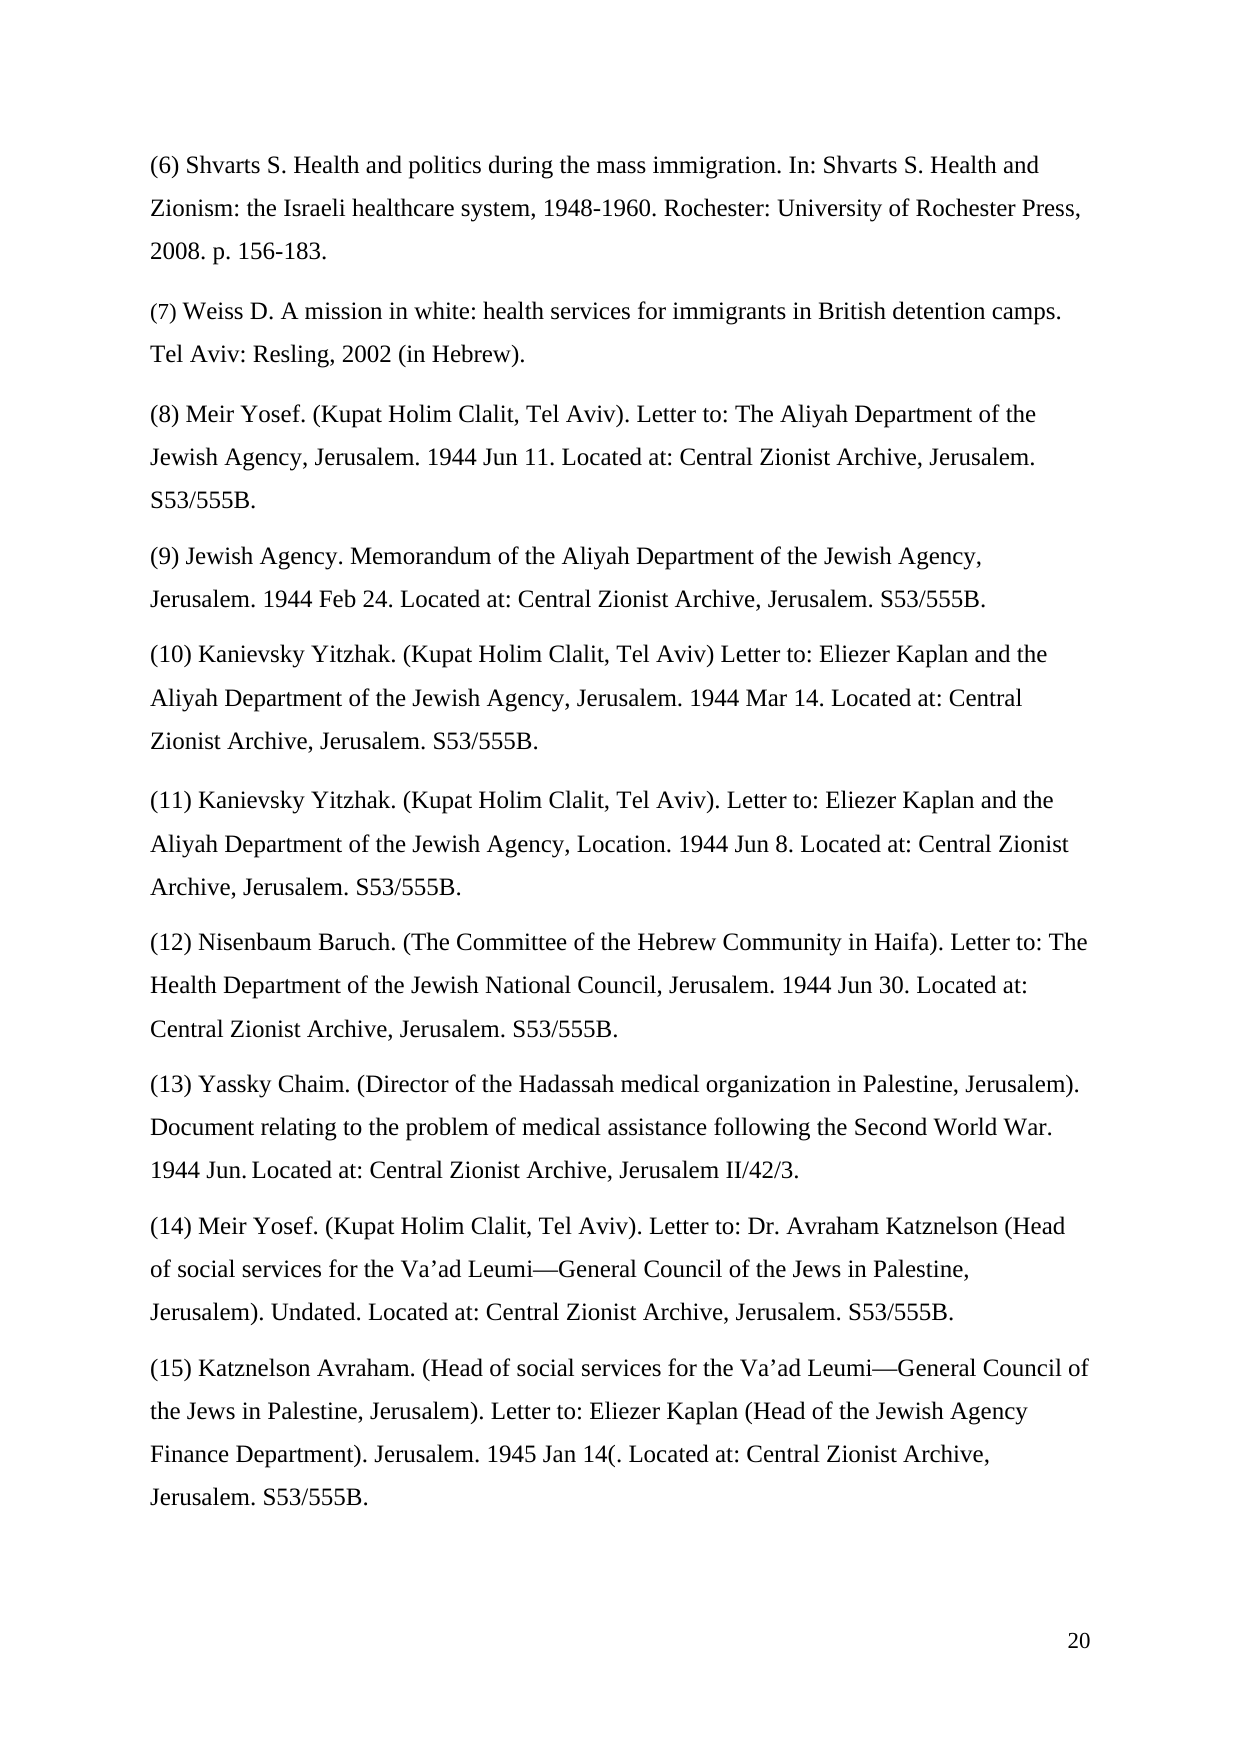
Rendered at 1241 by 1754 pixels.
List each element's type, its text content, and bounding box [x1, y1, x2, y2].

text (15) Katznelson Avraham. (Head of social services for the Va’ad Leumi—General Council of the Jews in Palestine, Jerusalem). Letter to: Eliezer Kaplan (Head of the Jewish Agency Finance Department). Jerusalem. 1945 Jan 14(. Located at: Central Zionist Archive, Jerusalem. S53/555B. [150, 1353, 1090, 1511]
text (12) Nisenbaum Baruch. (The Committee of the Hebrew Community in Haifa). Letter to: The Health Department of the Jewish National Council, Jerusalem. 1944 Jun 30. Located at: Central Zionist Archive, Jerusalem. S53/555B. [150, 927, 1090, 1042]
text (11) Kanievsky Yitzhak. (Kupat Holim Clalit, Tel Aviv). Letter to: Eliezer Kaplan and the Aliyah Department of the Jewish Agency, Location. 1944 Jun 8. Located at: Central Zionist Archive, Jerusalem. S53/555B. [150, 786, 1090, 901]
text (9) Jewish Agency. Memorandum of the Aliyah Department of the Jewish Agency, Jerusalem. 1944 Feb 24. Located at: Central Zionist Archive, Jerusalem. S53/555B. [150, 541, 1090, 613]
text (13) Yassky Chaim. (Director of the Hadassah medical organization in Palestine, Jerusalem). Document relating to the problem of medical assistance following the Second World War. 1944 Jun. Located at: Central Zionist Archive, Jerusalem II/42/3. [150, 1069, 1090, 1184]
text (6) Shvarts S. Health and politics during the mass immigration. In: Shvarts S. Health and Zionism: the Israeli healthcare system, 1948-1960. Rochester: University of Rochester Press, 2008. p. 156-183. [150, 150, 1090, 265]
text (8) Meir Yosef. (Kupat Holim Clalit, Tel Aviv). Letter to: The Aliyah Department of the Jewish Agency, Jerusalem. 1944 Jun 11. Located at: Central Zionist Archive, Jerusalem. S53/555B. [150, 399, 1090, 514]
text (7) Weiss D. A mission in white: health services for immigrants in British detention camps. Tel Aviv: Resling, 2002 (in Hebrew). [150, 296, 1090, 368]
text (10) Kanievsky Yitzhak. (Kupat Holim Clalit, Tel Aviv) Letter to: Eliezer Kaplan and the Aliyah Department of the Jewish Agency, Jerusalem. 1944 Mar 14. Located at: Central Zionist Archive, Jerusalem. S53/555B. [150, 639, 1090, 754]
text (14) Meir Yosef. (Kupat Holim Clalit, Tel Aviv). Letter to: Dr. Avraham Katznelson (Head of social services for the Va’ad Leumi—General Council of the Jews in Palestine, Jerusalem). Undated. Located at: Central Zionist Archive, Jerusalem. S53/555B. [150, 1211, 1090, 1326]
